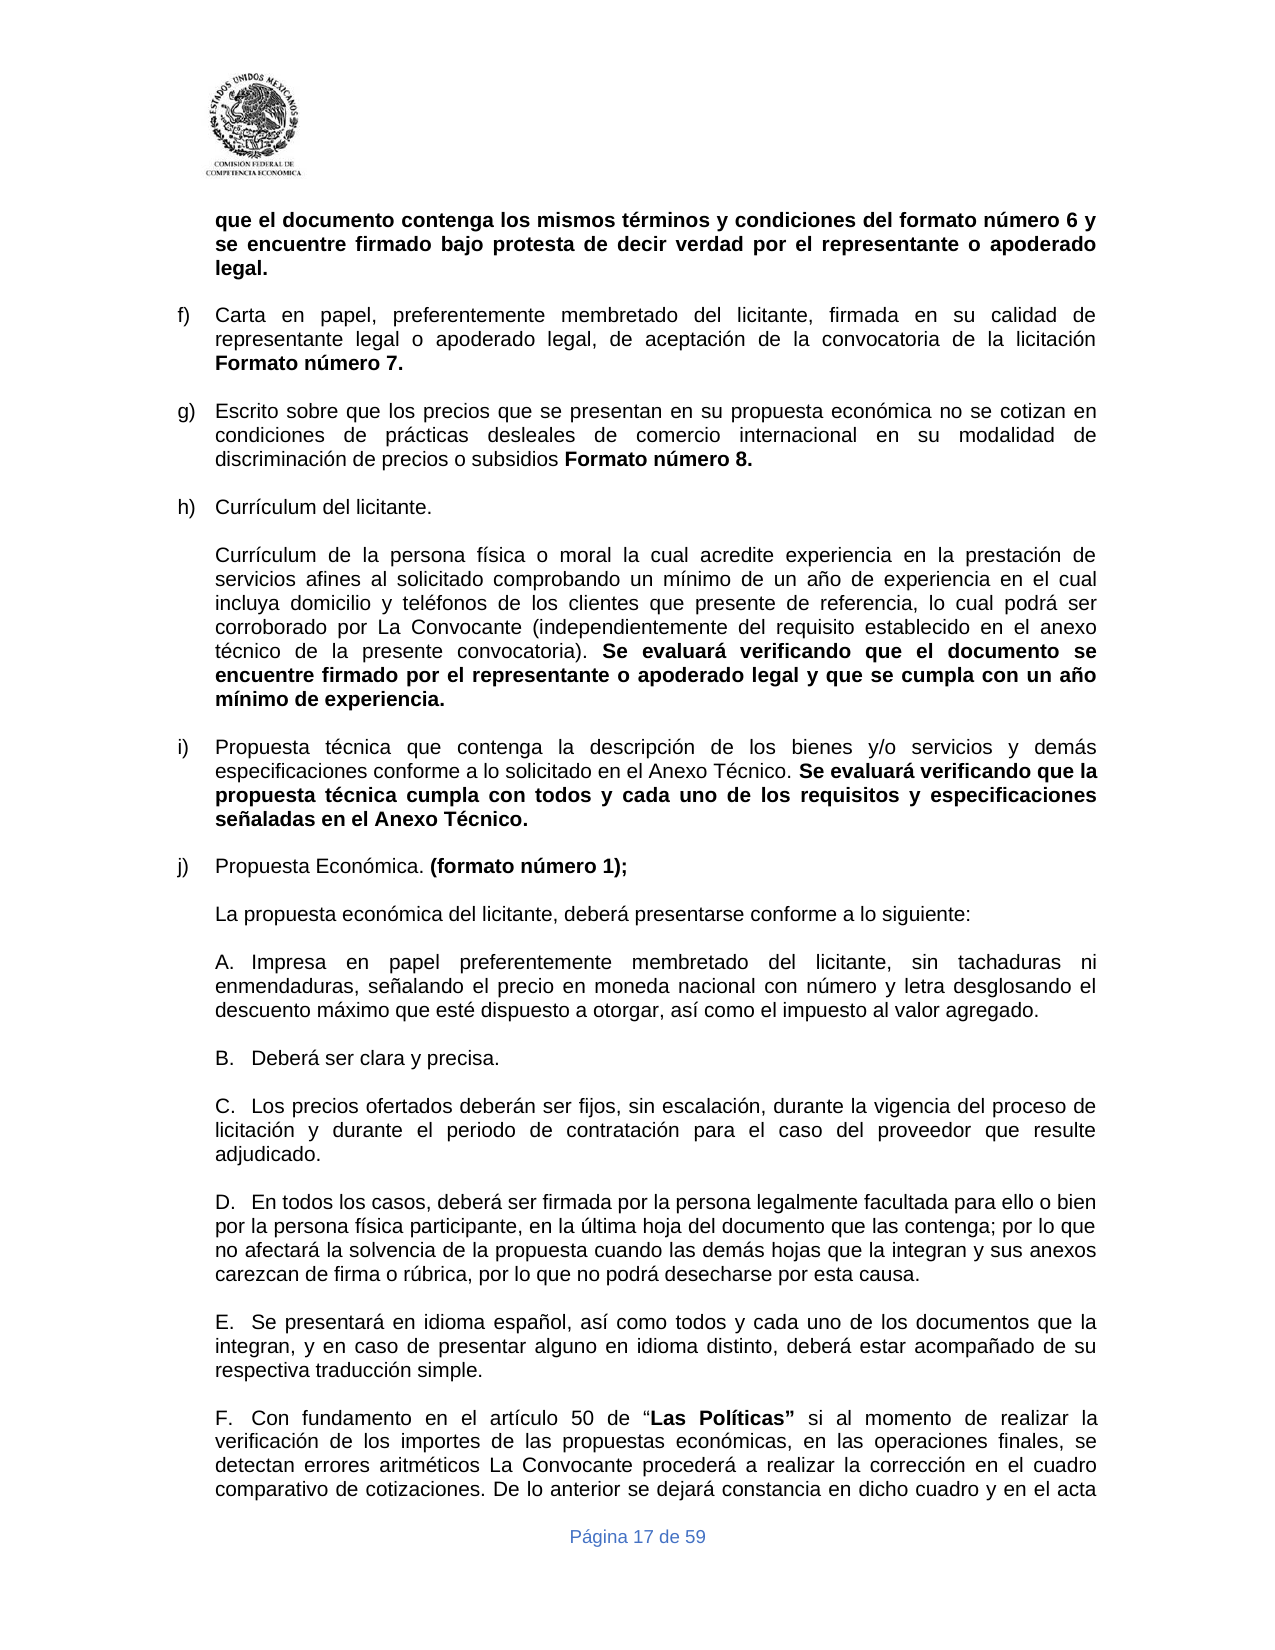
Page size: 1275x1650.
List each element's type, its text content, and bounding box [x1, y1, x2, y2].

list La propuesta económica del licitante, deberá presentarse conforme a lo siguiente: [215, 902, 1098, 926]
list D. En todos los casos, deberá ser firmada por la persona legalmente facultada para ello o bien por la persona física participante, en la última hoja del documento que las contenga; por lo que no afectará la solvencia de la propuesta cuando las demás hojas que la integran y sus anexos carezcan de firma o rúbrica, por lo que no podrá desecharse por esta causa. [215, 1190, 1098, 1286]
list A. Impresa en papel preferentemente membretado del licitante, sin tachaduras ni enmendaduras, señalando el precio en moneda nacional con número y letra desglosando el descuento máximo que esté dispuesto a otorgar, así como el impuesto al valor agregado. [215, 950, 1098, 1022]
list Propuesta técnica que contenga la descripción de los bienes y/o servicios y demás especificaciones conforme a lo solicitado en el Anexo Técnico. Se evaluará verificando que la propuesta técnica cumpla con todos y cada uno de los requisitos y especificaciones señaladas en el Anexo Técnico. [177, 734, 1098, 830]
list Carta en papel, preferentemente membretado del licitante, firmada en su calidad de representante legal o apoderado legal, de aceptación de la convocatoria de la licitación Formato número 7. [177, 303, 1098, 375]
picture [188, 73, 322, 179]
text Currículum de la persona física o moral la cual acredite experiencia en la prestación de servicios afines al solicitado comprobando un mínimo de un año de experiencia en el cual incluya domicilio y teléfonos de los clientes que presente de referencia, lo cual podrá ser corroborado por La Convocante (independientemente del requisito establecido en el anexo técnico de la presente convocatoria). Se evaluará verificando que el documento se encuentre firmado por el representante o apoderado legal y que se cumpla con un año mínimo de experiencia. [215, 543, 1098, 711]
list C. Los precios ofertados deberán ser fijos, sin escalación, durante la vigencia del proceso de licitación y durante el periodo de contratación para el caso del proveedor que resulte adjudicado. [215, 1094, 1098, 1166]
list Propuesta Económica. (formato número 1); [177, 854, 1098, 878]
list Currículum del licitante. [177, 495, 1098, 519]
list Escrito sobre que los precios que se presentan en su propuesta económica no se cotizan en condiciones de prácticas desleales de comercio internacional en su modalidad de discriminación de precios o subsidios Formato número 8. [177, 399, 1098, 471]
list E. Se presentará en idioma español, así como todos y cada uno de los documentos que la integran, y en caso de presentar alguno en idioma distinto, deberá estar acompañado de su respectiva traducción simple. [215, 1309, 1098, 1381]
list B. Deberá ser clara y precisa. [215, 1046, 1098, 1070]
